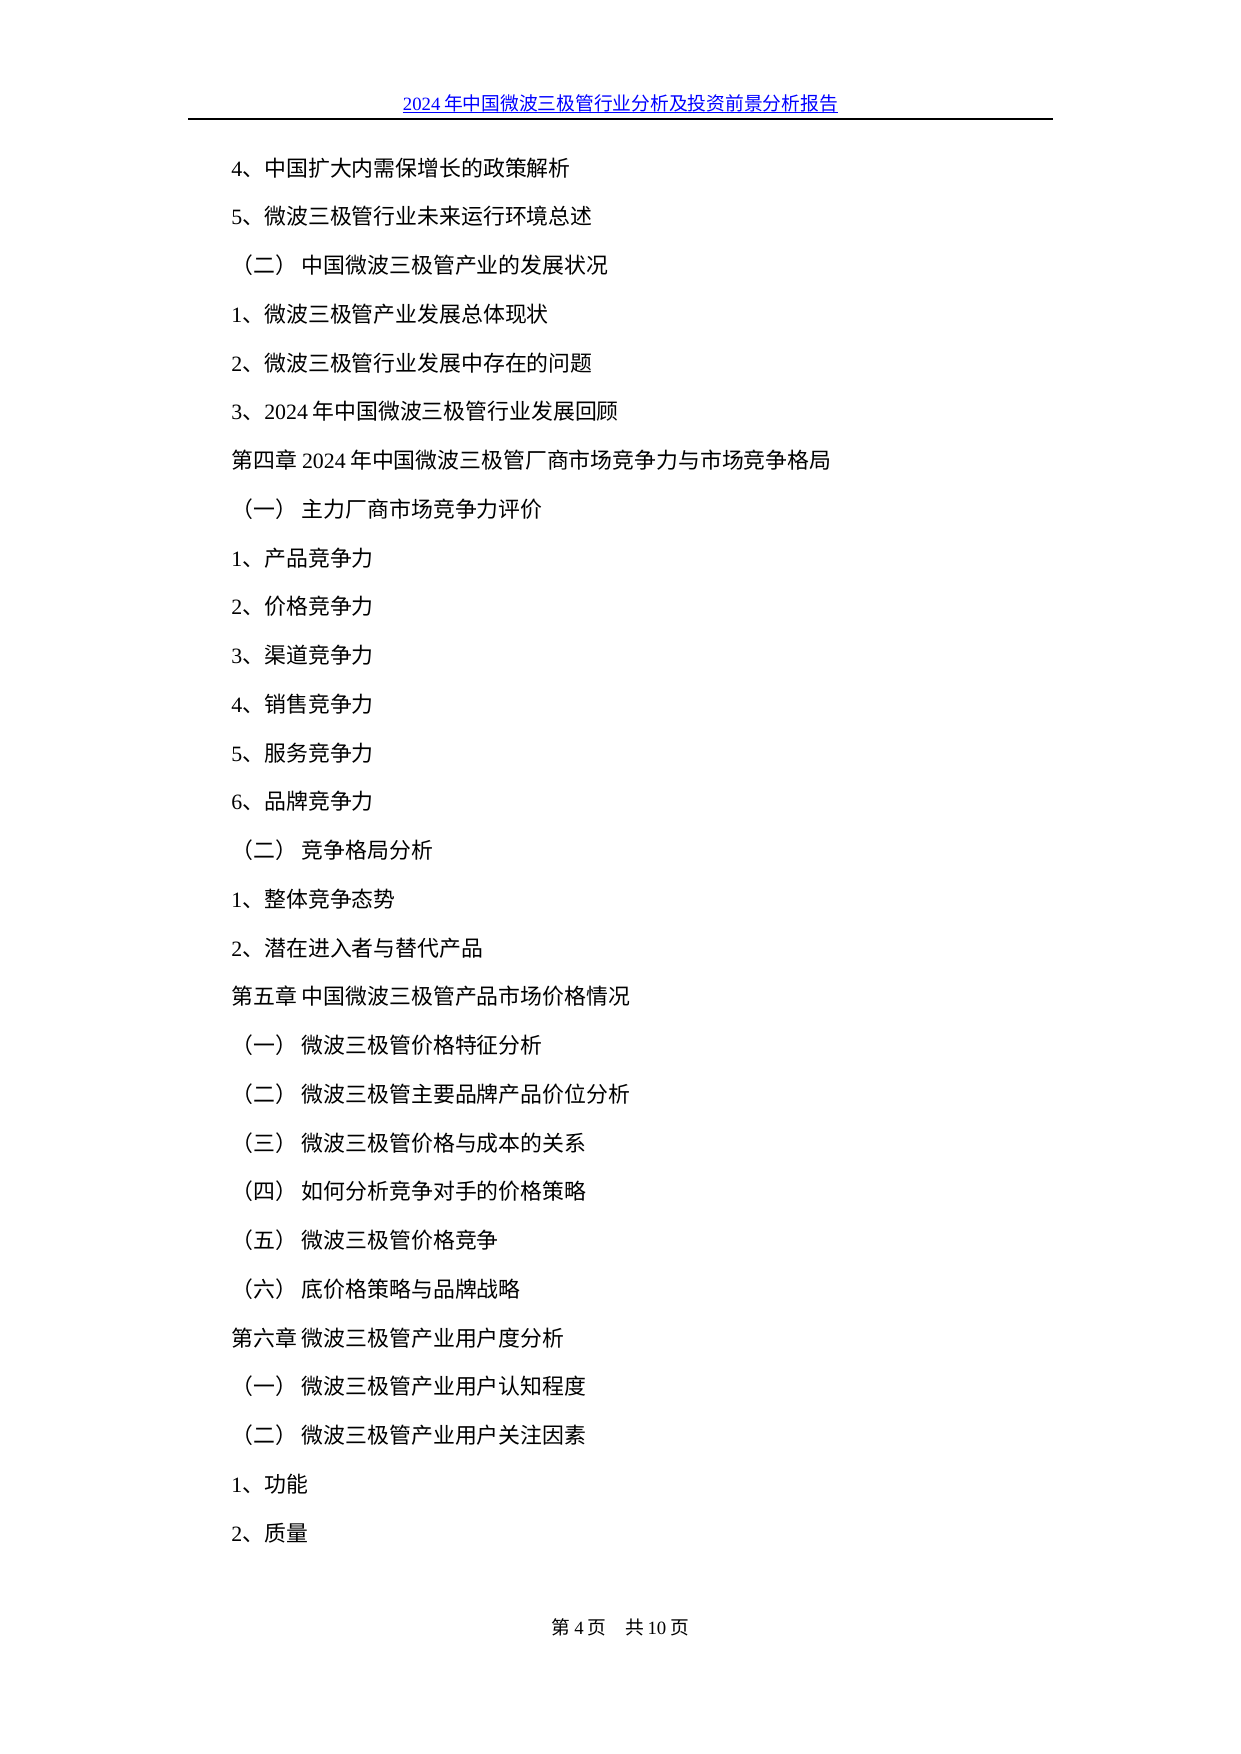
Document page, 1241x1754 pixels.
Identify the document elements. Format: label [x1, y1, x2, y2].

text [187, 150, 1053, 1548]
